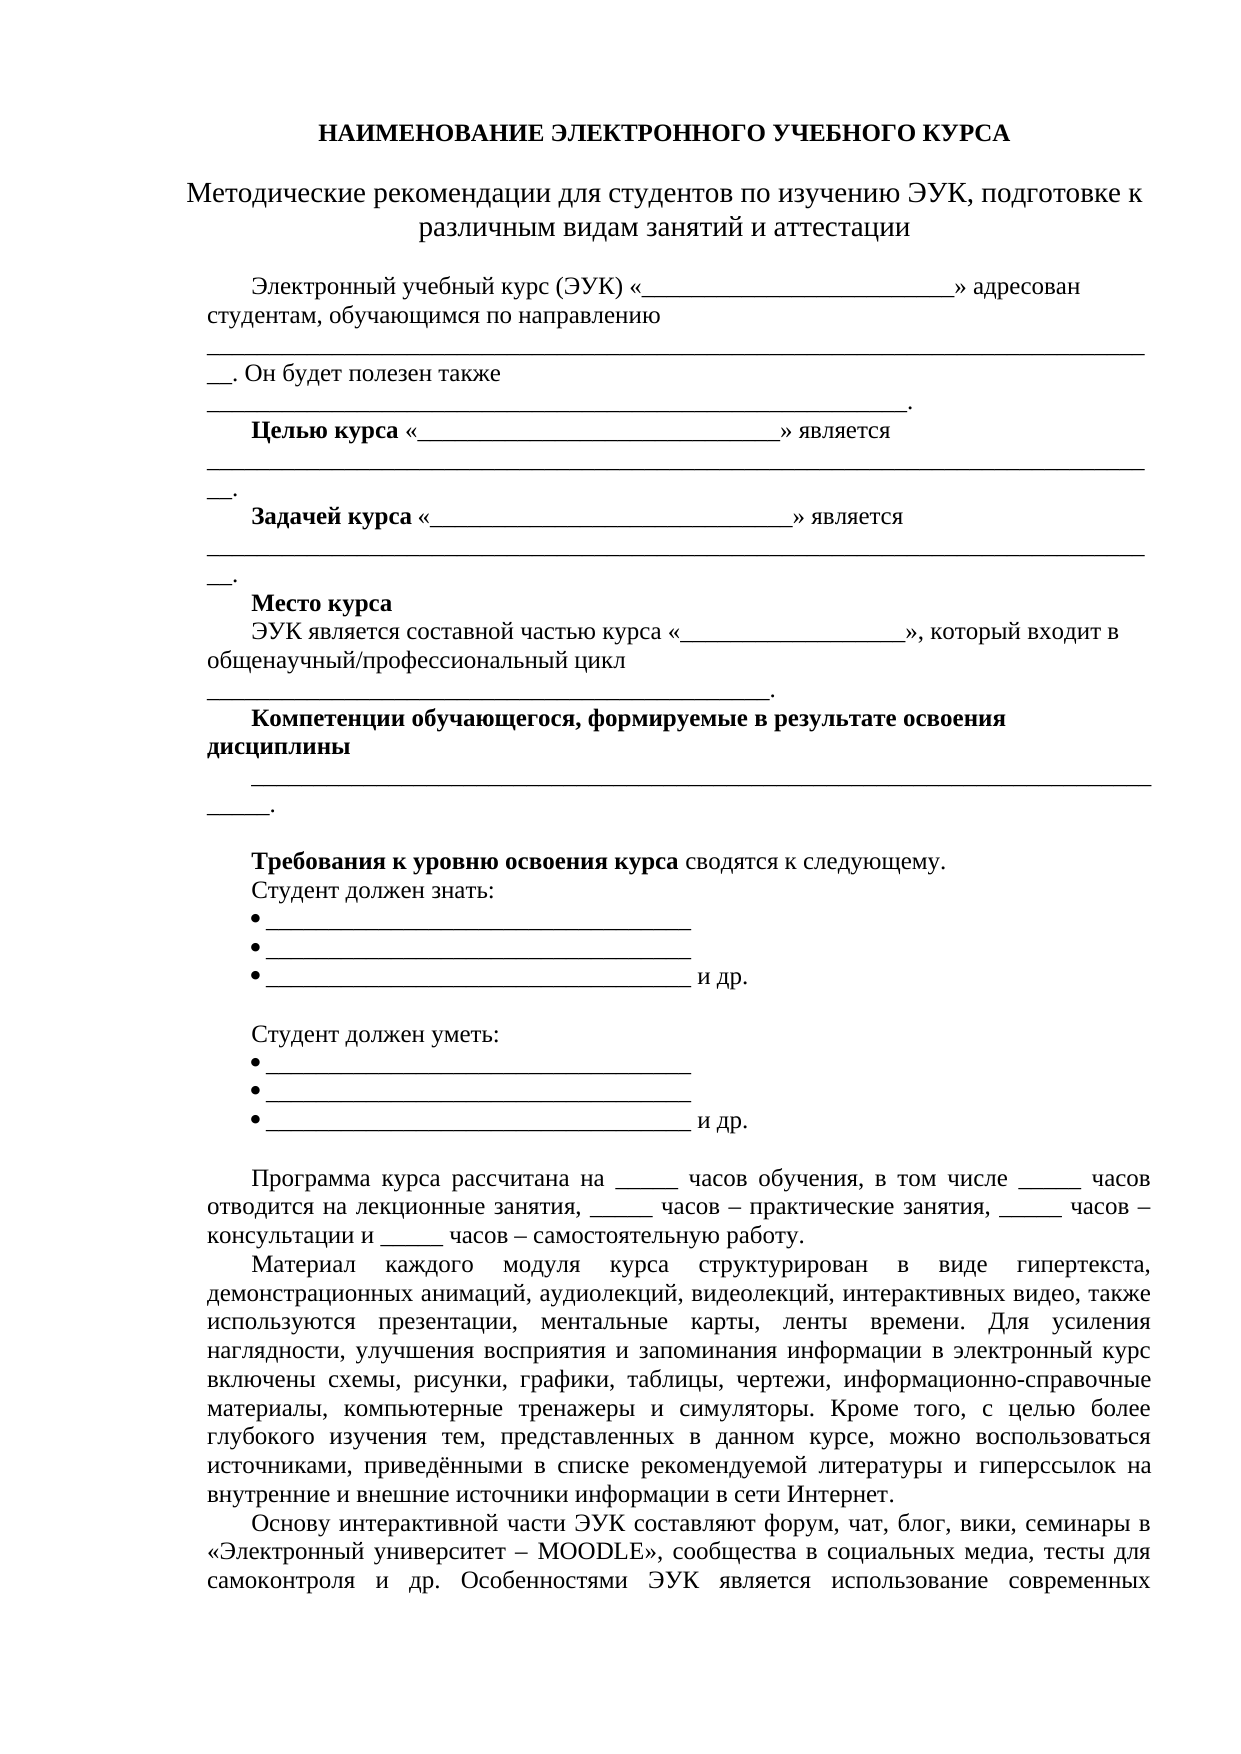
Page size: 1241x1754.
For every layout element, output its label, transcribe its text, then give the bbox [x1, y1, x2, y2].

text Материал каждого модуля курса структурирован в виде гипертекста, демонстрационных анимаций, аудиолекций, видеолекций, интерактивных видео, также используются презентации, ментальные карты, ленты времени. Для усиления наглядности, улучшения восприятия и запоминания информации в электронный курс включены схемы, рисунки, графики, таблицы, чертежи, информационно-справочные материалы, компьютерные тренажеры и симуляторы. Кроме того, с целью более глубокого изучения тем, представленных в данном курсе, можно воспользоваться источниками, приведёнными в списке рекомендуемой литературы и гиперссылок на внутренние и внешние источники информации в сети Интернет. [207, 1249, 1152, 1508]
list __________________________________ [207, 933, 1152, 961]
text Компетенции обучающегося, формируемые в результате освоения дисциплины [207, 703, 1152, 760]
text Место курса [207, 588, 1152, 616]
text Программа курса рассчитана на _____ часов обучения, в том числе _____ часов отводится на лекционные занятия, _____ часов – практические занятия, _____ часов – консультации и _____ часов – самостоятельную работу. [207, 1163, 1152, 1249]
text ЭУК является составной частью курса «__________________», который входит в общенаучный/профессиональный цикл _____________________________________________. [207, 616, 1152, 703]
list __________________________________ [207, 1048, 1152, 1076]
text Электронный учебный курс (ЭУК) «_________________________» адресован студентам, обучающимся по направлению _____________________________________________________________________________. Он будет полезен также ________________________________________________________. [207, 271, 1152, 415]
text Студент должен знать: [207, 875, 1152, 904]
text Задачей курса «_____________________________» является _____________________________________________________________________________. [207, 501, 1152, 588]
text _____________________________________________________________________________. [207, 760, 1152, 818]
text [207, 1508, 1152, 1594]
text Студент должен уметь: [207, 1019, 1152, 1048]
list __________________________________ и др. [207, 961, 1152, 990]
list __________________________________ и др. [207, 1105, 1152, 1134]
text Методические рекомендации для студентов по изучению ЭУК, подготовке к различным видам занятий и аттестации [177, 176, 1152, 243]
text НАИМЕНОВАНИЕ ЭЛЕКТРОННОГО УЧЕБНОГО КУРСА [177, 118, 1152, 147]
text Целью курса «_____________________________» является _____________________________________________________________________________. [207, 415, 1152, 501]
list __________________________________ [207, 1076, 1152, 1105]
list __________________________________ [207, 904, 1152, 933]
text Требования к уровню освоения курса сводятся к следующему. [207, 846, 1152, 875]
